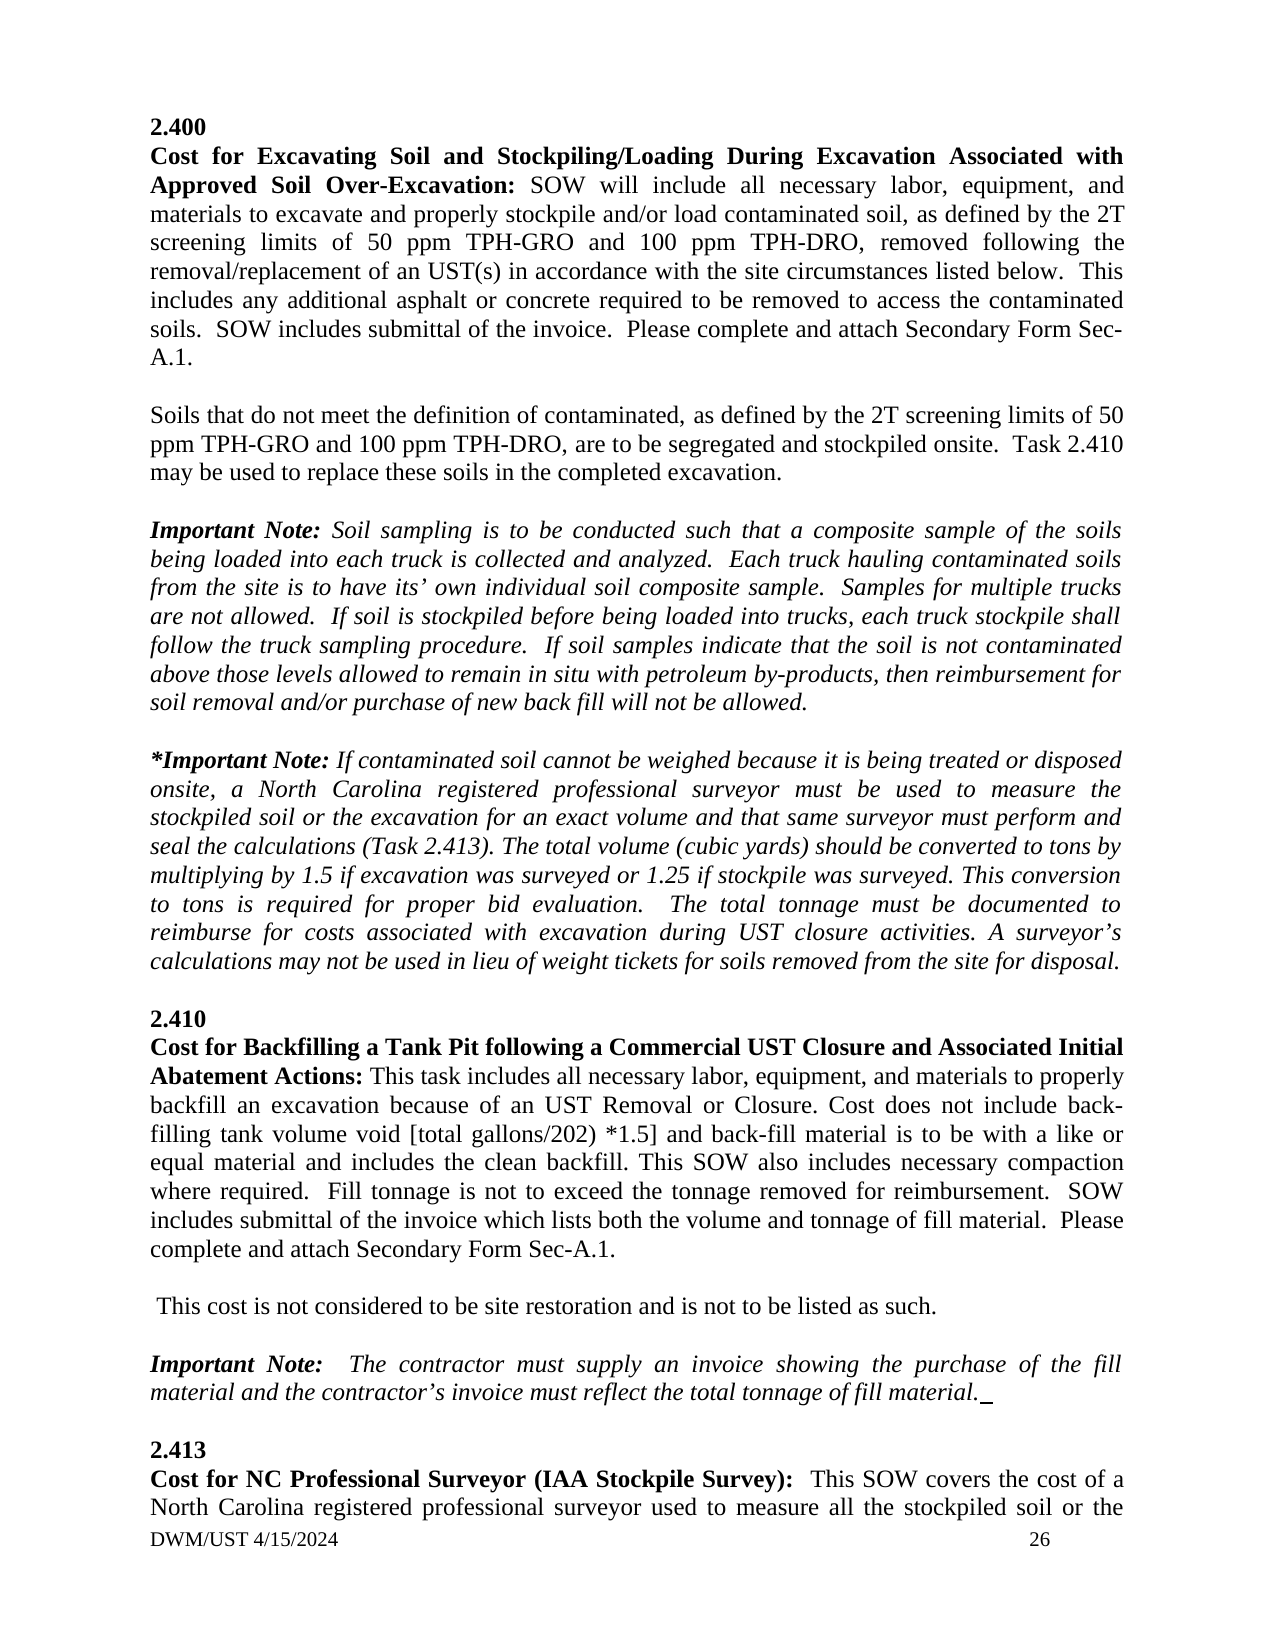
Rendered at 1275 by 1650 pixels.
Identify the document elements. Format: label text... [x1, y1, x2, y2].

text *Important Note: If contaminated soil cannot be weighed because it is being treated or disposed onsite, a North Carolina registered professional surveyor must be used to measure the stockpiled soil or the excavation for an exact volume and that same surveyor must perform and seal the calculations (Task 2.413). The total volume (cubic yards) should be converted to tons by multiplying by 1.5 if excavation was surveyed or 1.25 if stockpile was surveyed. This conversion to tons is required for proper bid evaluation. The total tonnage must be documented to reimburse for costs associated with excavation during UST closure activities. A surveyor’s calculations may not be used in lieu of weight tickets for soils removed from the site for disposal. [150, 745, 1125, 975]
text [150, 1464, 1125, 1521]
text Important Note: The contractor must supply an invoice showing the purchase of the fill material and the contractor’s invoice must reflect the total tonnage of fill material. [150, 1349, 1125, 1406]
text This cost is not considered to be site restoration and is not to be listed as such. [150, 1291, 1125, 1320]
text Important Note: Soil sampling is to be conducted such that a composite sample of the soils being loaded into each truck is collected and analyzed. Each truck hauling contaminated soils from the site is to have its’ own individual soil composite sample. Samples for multiple trucks are not allowed. If soil is stockpiled before being loaded into trucks, each truck stockpile shall follow the truck sampling procedure. If soil samples indicate that the soil is not contaminated above those levels allowed to remain in situ with petroleum by-products, then reimbursement for soil removal and/or purchase of new back fill will not be allowed. [150, 515, 1125, 716]
text Cost for Backfilling a Tank Pit following a Commercial UST Closure and Associated Initial Abatement Actions: This task includes all necessary labor, equipment, and materials to properly backfill an excavation because of an UST Removal or Closure. Cost does not include back-filling tank volume void [total gallons/202) *1.5] and back-fill material is to be with a like or equal material and includes the clean backfill. This SOW also includes necessary compaction where required. Fill tonnage is not to exceed the tonnage removed for reimbursement. SOW includes submittal of the invoice which lists both the volume and tonnage of fill material. Please complete and attach Secondary Form Sec-A.1. [150, 1032, 1125, 1262]
text 2.410 [150, 1004, 1125, 1032]
text 2.413 [150, 1435, 1125, 1464]
text Soils that do not meet the definition of contaminated, as defined by the 2T screening limits of 50 ppm TPH-GRO and 100 ppm TPH-DRO, are to be segregated and stockpiled onsite. Task 2.410 may be used to replace these soils in the completed excavation. [150, 400, 1125, 486]
text Cost for Excavating Soil and Stockpiling/Loading During Excavation Associated with Approved Soil Over-Excavation: SOW will include all necessary labor, equipment, and materials to excavate and properly stockpile and/or load contaminated soil, as defined by the 2T screening limits of 50 ppm TPH-GRO and 100 ppm TPH-DRO, removed following the removal/replacement of an UST(s) in accordance with the site circumstances listed below. This includes any additional asphalt or concrete required to be removed to access the contaminated soils. SOW includes submittal of the invoice. Please complete and attach Secondary Form Sec-A.1. [150, 141, 1125, 371]
text 2.400 [150, 112, 1125, 141]
